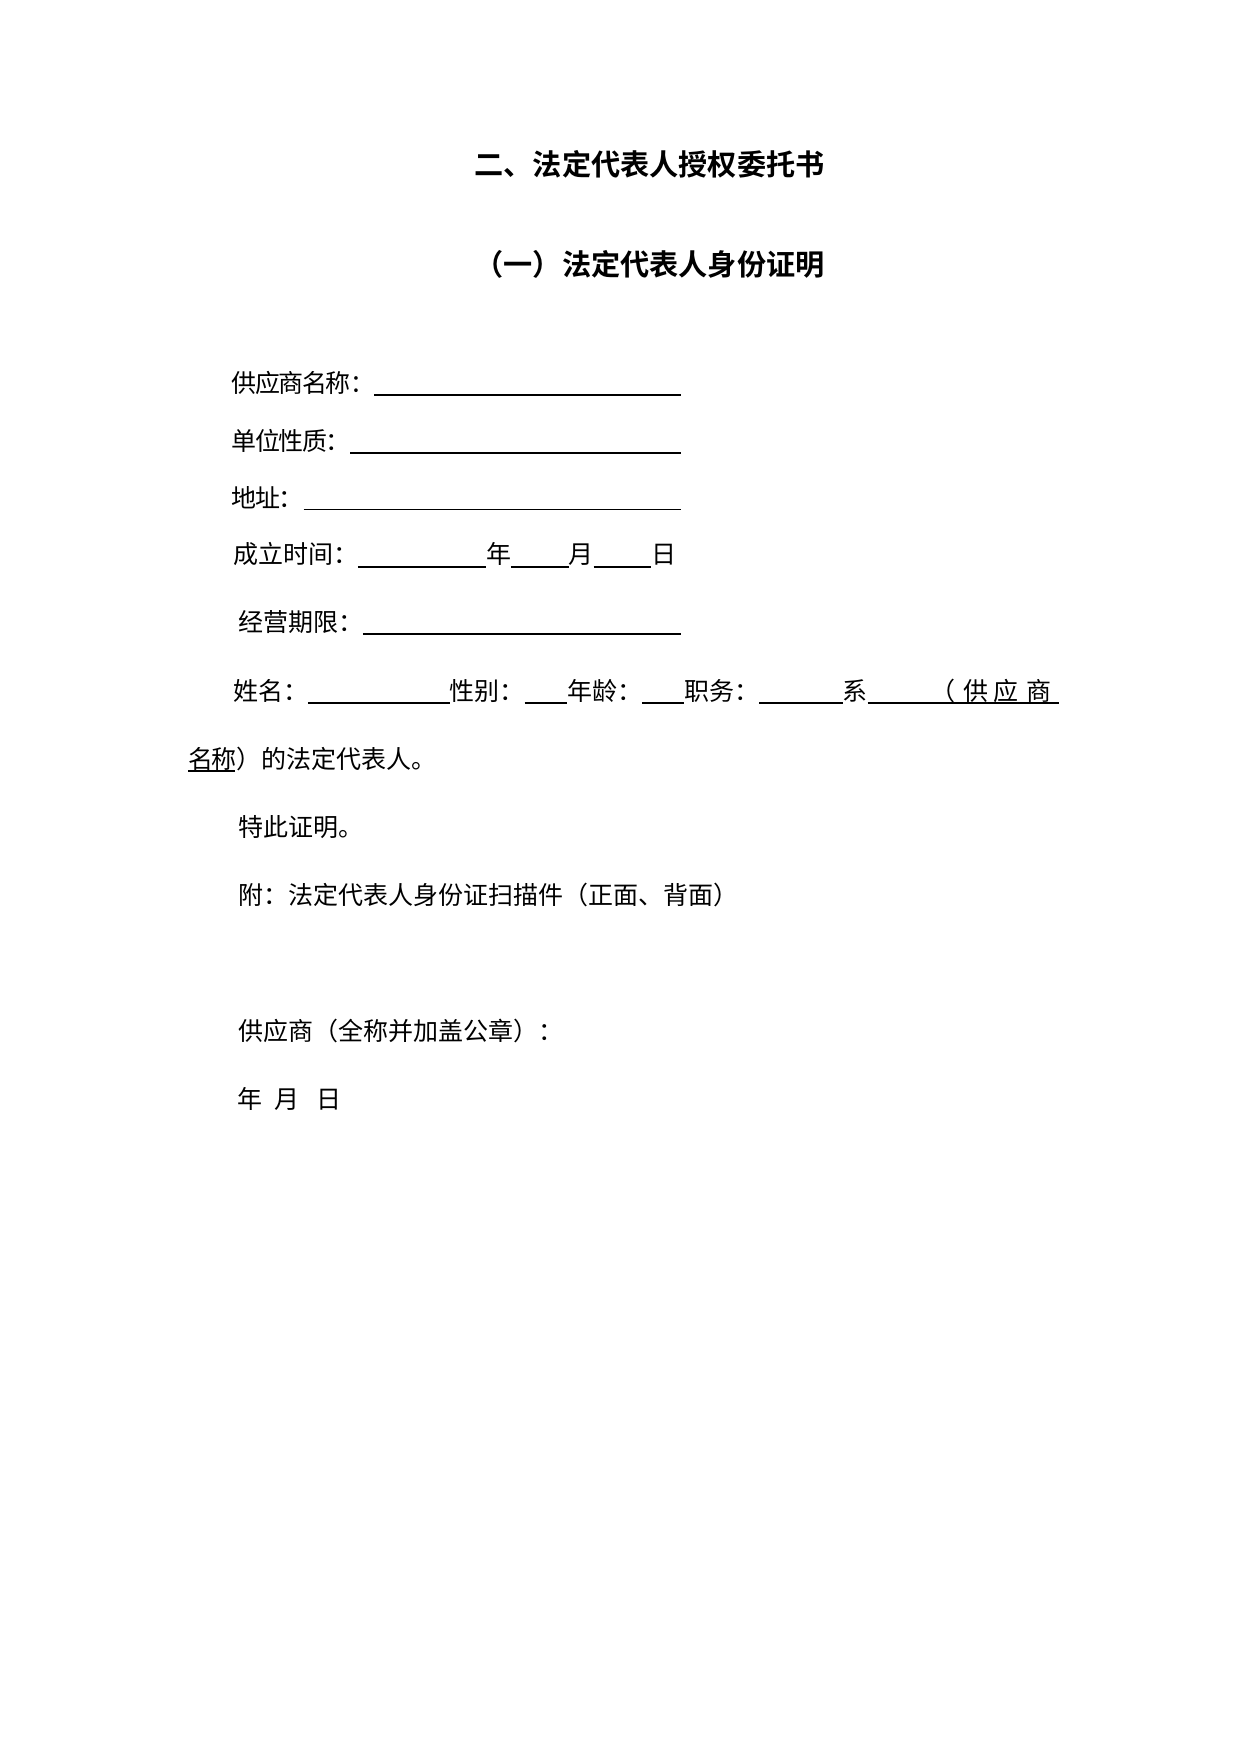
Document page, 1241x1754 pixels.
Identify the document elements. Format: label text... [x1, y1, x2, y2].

text 成立时间： 年 月 日 [188, 535, 1052, 571]
text 单位性质： [188, 422, 1052, 458]
text 供应商（全称并加盖公章）： [188, 1011, 1052, 1047]
text 特此证明。 [188, 807, 1052, 843]
subtitle 二、法定代表人授权委托书 [188, 136, 1052, 186]
subtitle （一）法定代表人身份证明 [188, 236, 1052, 286]
text 经营期限： [188, 603, 1052, 639]
text 附：法定代表人身份证扫描件（正面、背面） [188, 875, 1052, 911]
text 姓名： 性别： 年龄： 职务： 系 （供应商名称）的法定代表人。 [188, 671, 1052, 775]
text 地址： [188, 478, 1052, 514]
text 供应商名称： [188, 286, 1052, 400]
text 年 月 日 [188, 1080, 1052, 1116]
